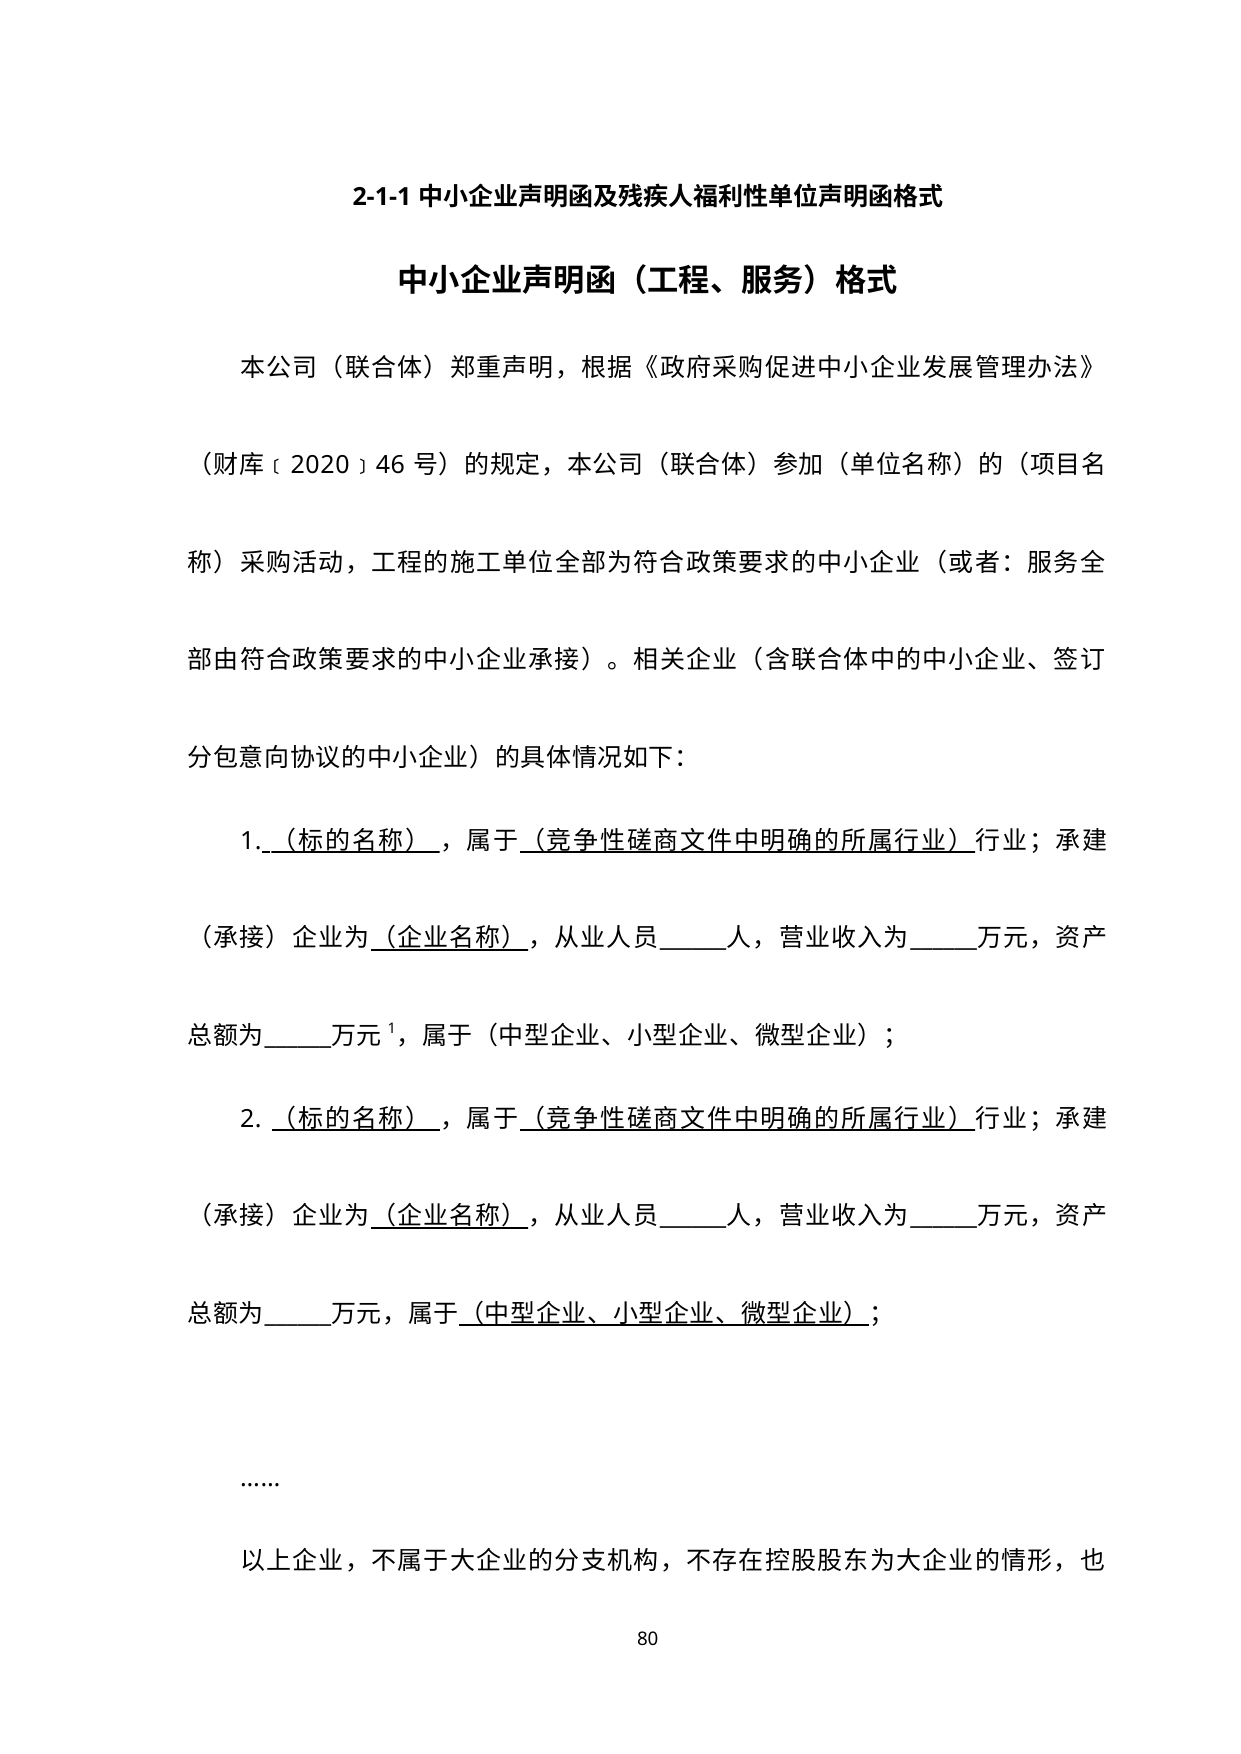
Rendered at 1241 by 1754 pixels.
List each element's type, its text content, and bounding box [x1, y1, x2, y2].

text 中小企业声明函（工程、服务）格式 [187, 245, 1107, 310]
text …… [187, 1444, 1107, 1509]
text 2-1-1 中小企业声明函及残疾人福利性单位声明函格式 [187, 162, 1107, 227]
text 本公司（联合体）郑重声明，根据《政府采购促进中小企业发展管理办法》（财库﹝2020﹞46 号）的规定，本公司（联合体）参加（单位名称）的（项目名称）采购活动，工程的施工单位全部为符合政策要求的中小企业（或者：服务全部由符合政策要求的中小企业承接）。相关企业（含联合体中的中小企业、签订分包意向协议的中小企业）的具体情况如下： [187, 333, 1107, 788]
text 2. （标的名称） ，属于（竞争性磋商文件中明确的所属行业）行业；承建（承接）企业为（企业名称），从业人员______人，营业收入为______万元，资产总额为______万元，属于（中型企业、小型企业、微型企业）； [187, 1084, 1107, 1344]
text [187, 1526, 1107, 1591]
text 1. （标的名称） ，属于（竞争性磋商文件中明确的所属行业）行业；承建（承接）企业为（企业名称），从业人员______人，营业收入为______万元，资产总额为______万元1，属于（中型企业、小型企业、微型企业）； [187, 806, 1107, 1066]
